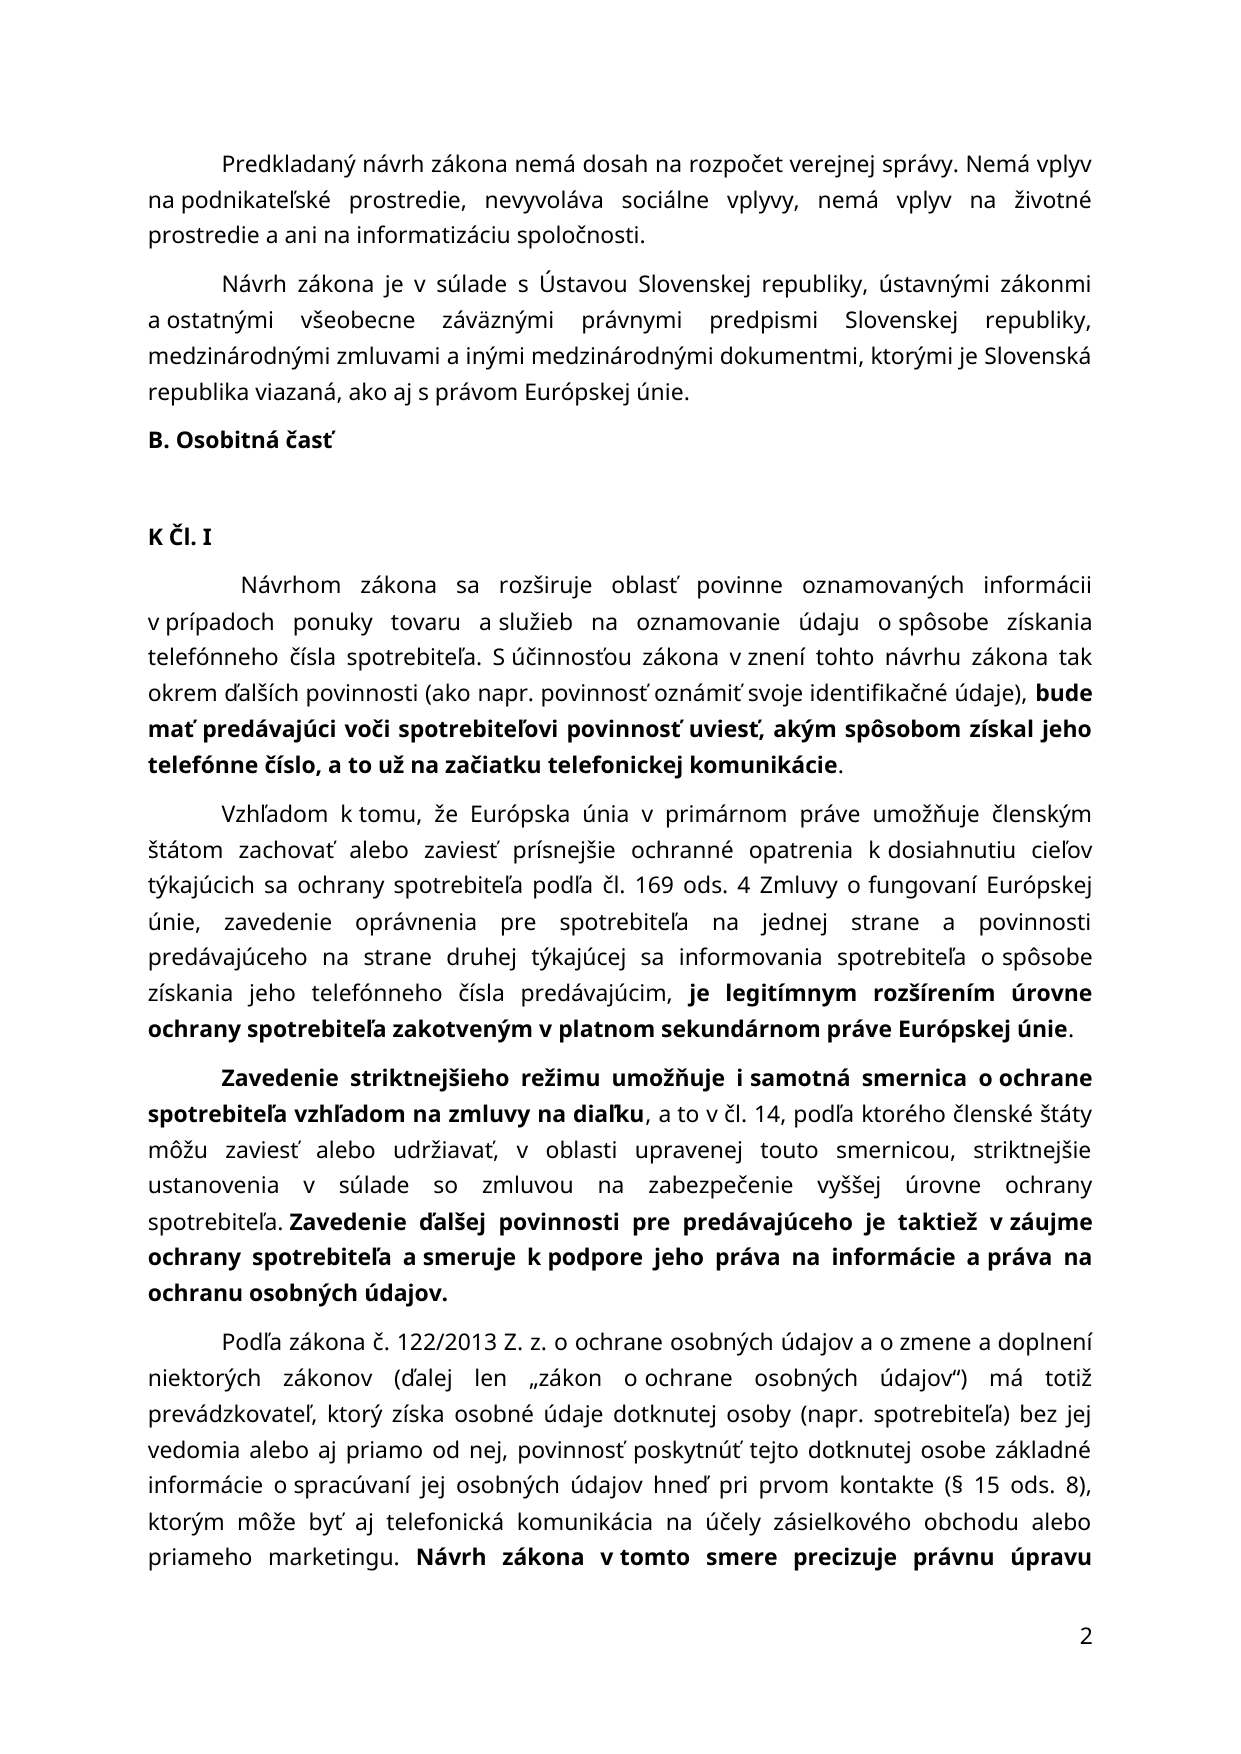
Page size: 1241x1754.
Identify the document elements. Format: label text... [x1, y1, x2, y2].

text Návrhom zákona sa rozširuje oblasť povinne oznamovaných informácii v prípadoch ponuky tovaru a služieb na oznamovanie údaju o spôsobe získania telefónneho čísla spotrebiteľa. S účinnosťou zákona v znení tohto návrhu zákona tak okrem ďalších povinnosti (ako napr. povinnosť oznámiť svoje identifikačné údaje), bude mať predávajúci voči spotrebiteľovi povinnosť uviesť, akým spôsobom získal jeho telefónne číslo, a to už na začiatku telefonickej komunikácie. [148, 569, 1093, 780]
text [148, 1326, 1093, 1573]
text B. Osobitná časť [148, 424, 1093, 455]
text K Čl. I [148, 521, 1093, 552]
text Vzhľadom k tomu, že Európska únia v primárnom práve umožňuje členským štátom zachovať alebo zaviesť prísnejšie ochranné opatrenia k dosiahnutiu cieľov týkajúcich sa ochrany spotrebiteľa podľa čl. 169 ods. 4 Zmluvy o fungovaní Európskej únie, zavedenie oprávnenia pre spotrebiteľa na jednej strane a povinnosti predávajúceho na strane druhej týkajúcej sa informovania spotrebiteľa o spôsobe získania jeho telefónneho čísla predávajúcim, je legitímnym rozšírením úrovne ochrany spotrebiteľa zakotveným v platnom sekundárnom práve Európskej únie. [148, 798, 1093, 1044]
text Predkladaný návrh zákona nemá dosah na rozpočet verejnej správy. Nemá vplyv na podnikateľské prostredie, nevyvoláva sociálne vplyvy, nemá vplyv na životné prostredie a ani na informatizáciu spoločnosti. [148, 148, 1093, 251]
text Návrh zákona je v súlade s Ústavou Slovenskej republiky, ústavnými zákonmi a ostatnými všeobecne záväznými právnymi predpismi Slovenskej republiky, medzinárodnými zmluvami a inými medzinárodnými dokumentmi, ktorými je Slovenská republika viazaná, ako aj s právom Európskej únie. [148, 268, 1093, 407]
text Zavedenie striktnejšieho režimu umožňuje i samotná smernica o ochrane spotrebiteľa vzhľadom na zmluvy na diaľku, a to v čl. 14, podľa ktorého členské štáty môžu zaviesť alebo udržiavať, v oblasti upravenej touto smernicou, striktnejšie ustanovenia v súlade so zmluvou na zabezpečenie vyššej úrovne ochrany spotrebiteľa. Zavedenie ďalšej povinnosti pre predávajúceho je taktiež v záujme ochrany spotrebiteľa a smeruje k podpore jeho práva na informácie a práva na ochranu osobných údajov. [148, 1062, 1093, 1308]
